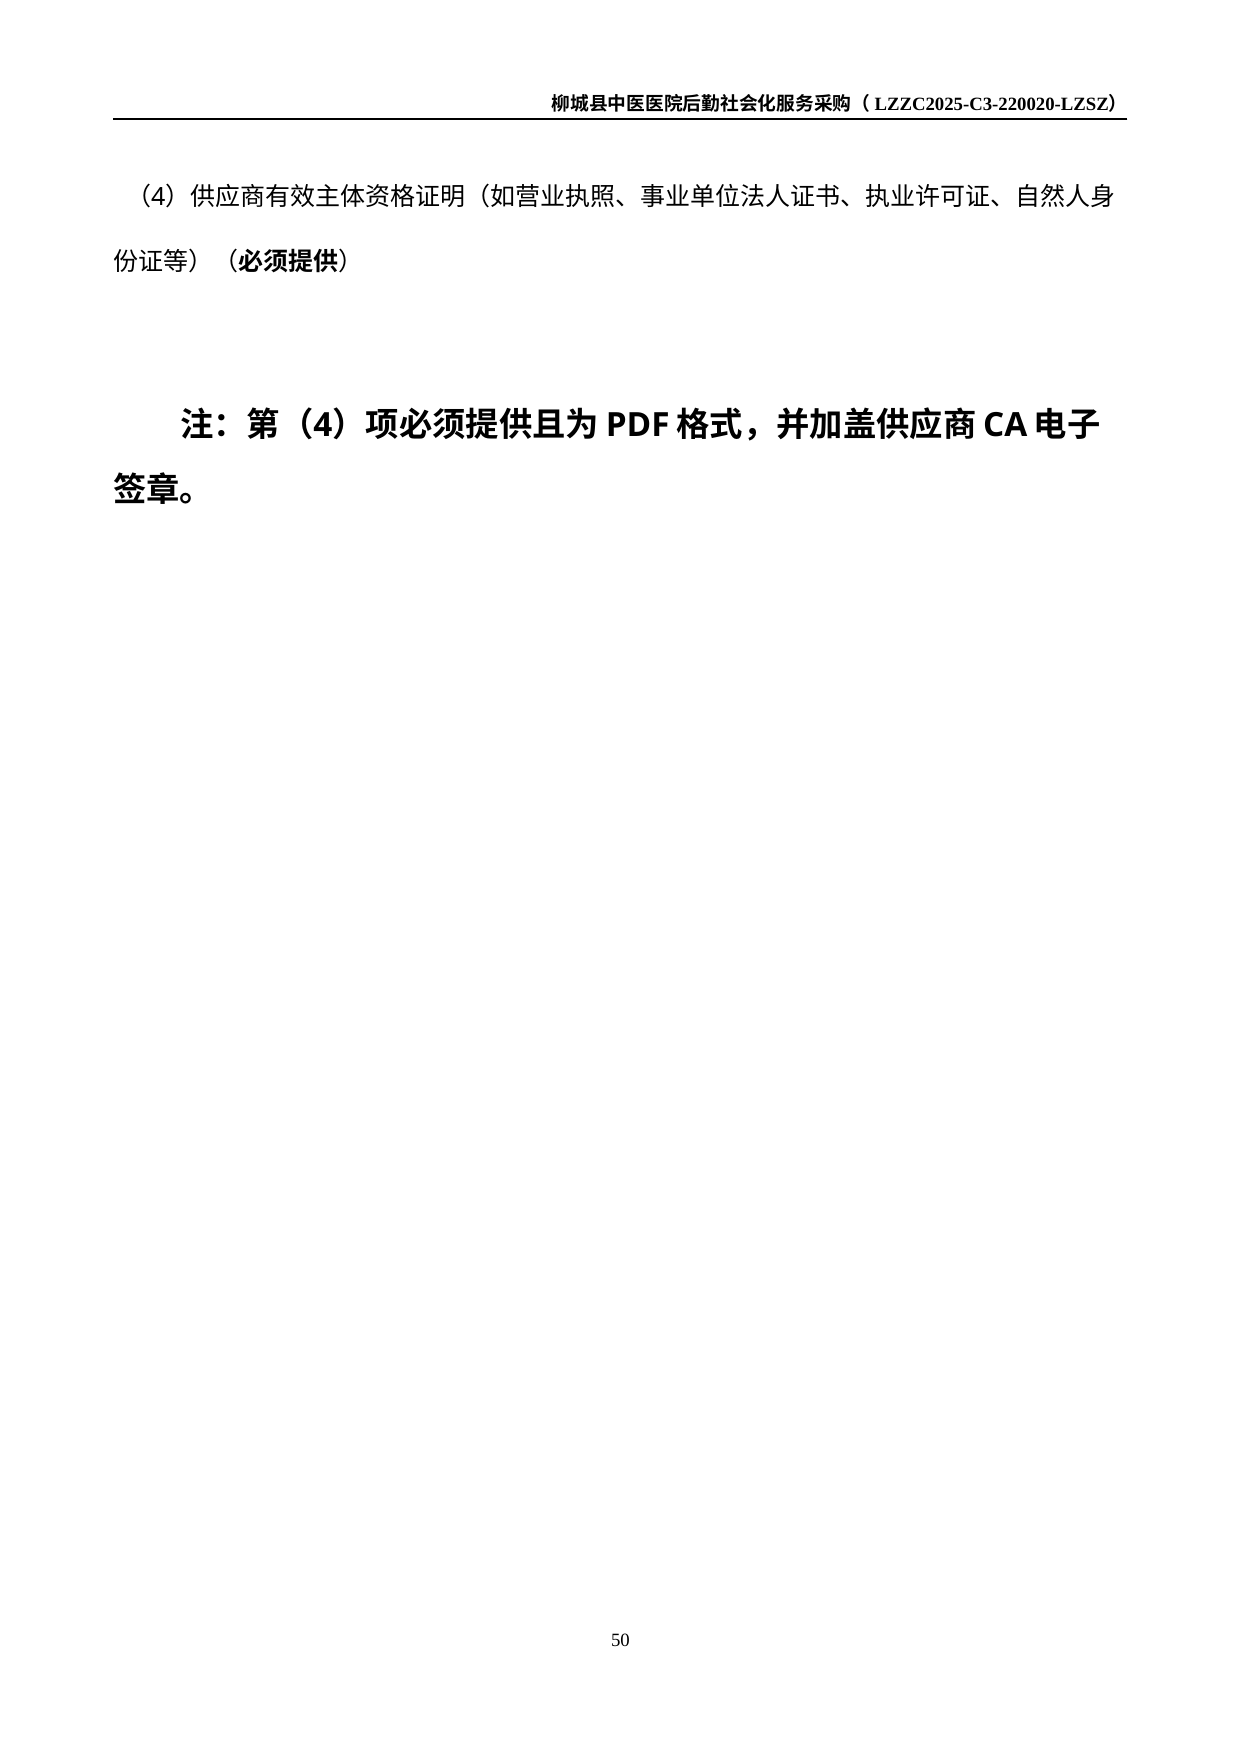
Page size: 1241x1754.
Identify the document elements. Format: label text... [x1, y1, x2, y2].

text （4）供应商有效主体资格证明（如营业执照、事业单位法人证书、执业许可证、自然人身份证等）（必须提供） [113, 162, 1127, 292]
text 注：第（4）项必须提供且为PDF格式，并加盖供应商CA电子签章。 [113, 389, 1127, 519]
